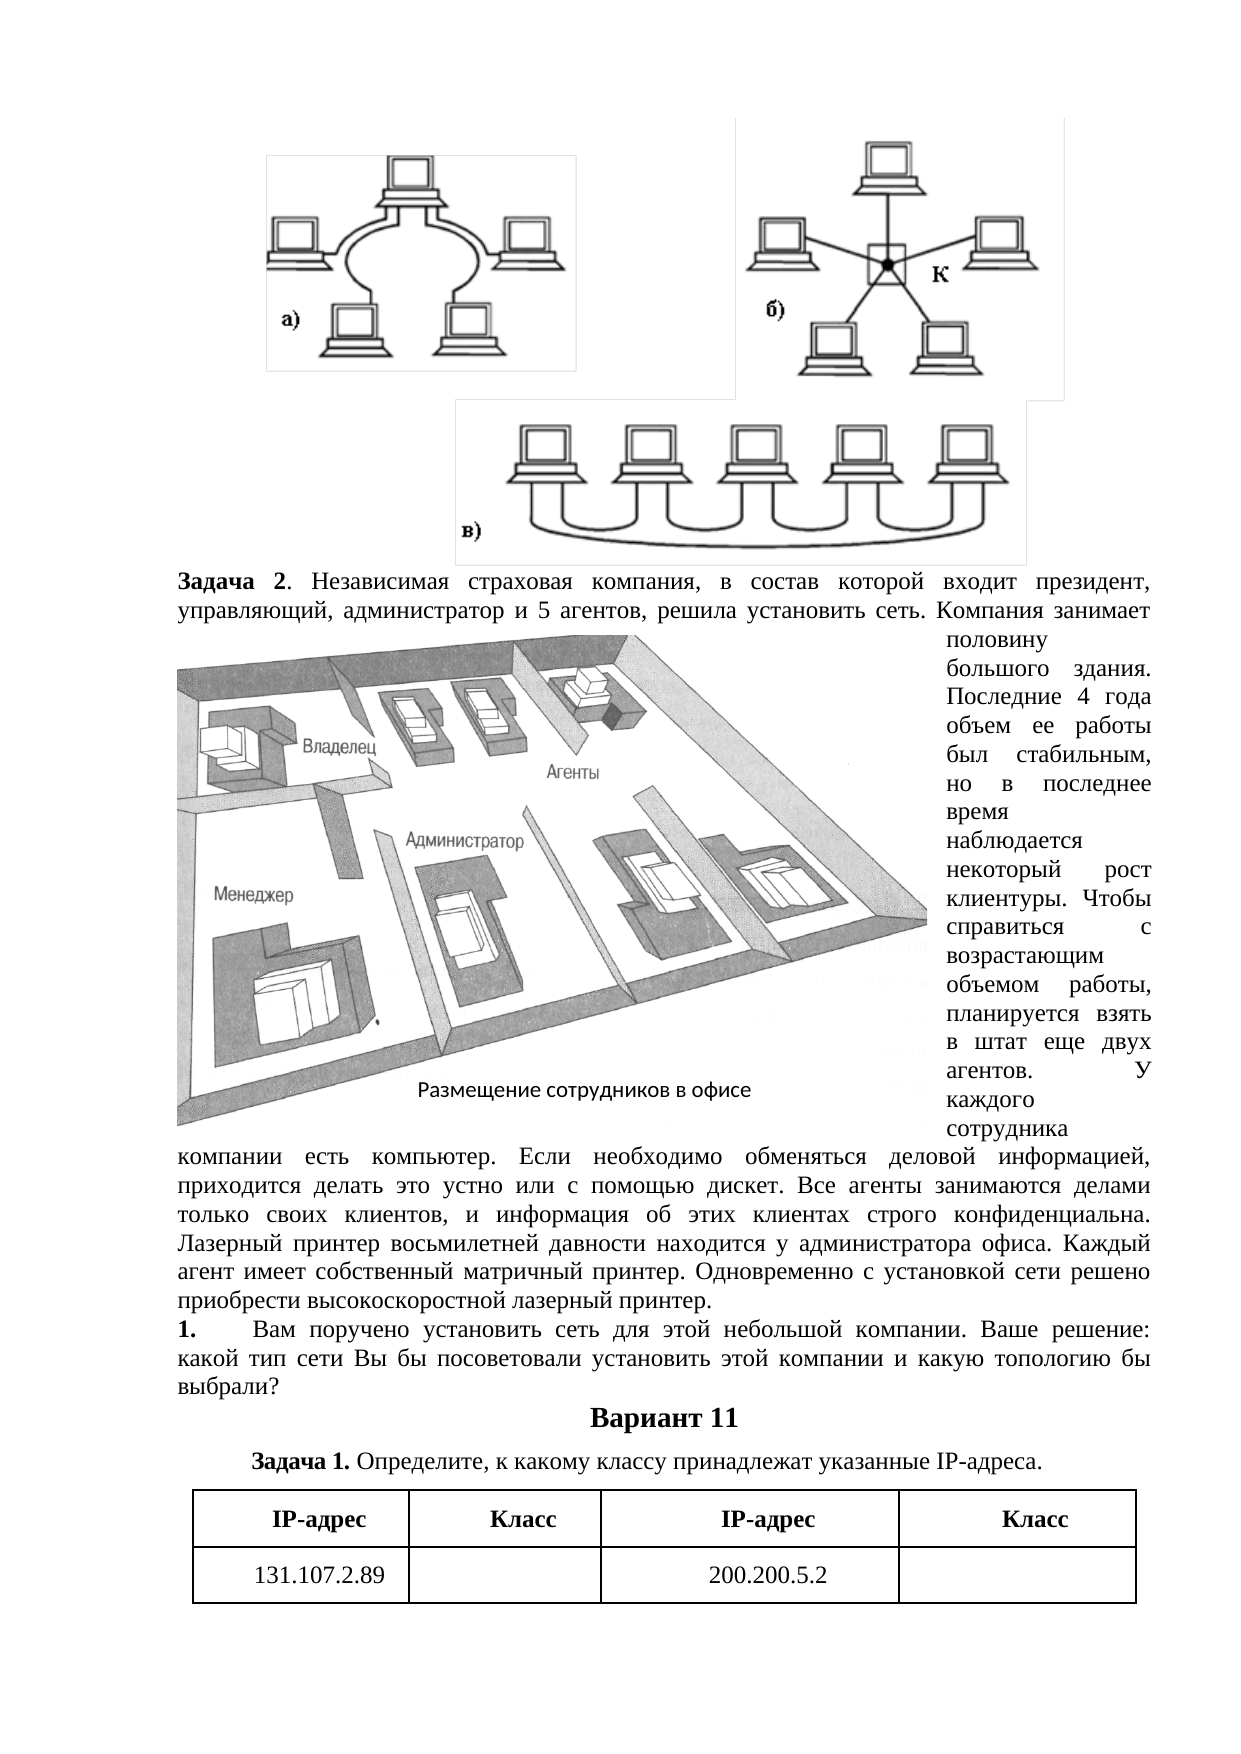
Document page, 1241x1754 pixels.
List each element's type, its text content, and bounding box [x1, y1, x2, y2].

table_cell 200.200.5.2 [602, 1548, 898, 1602]
picture [262, 118, 1066, 567]
table_header Класс [900, 1491, 1135, 1546]
table_header IP-адрес [602, 1491, 898, 1546]
table_cell [410, 1548, 600, 1602]
text Задача 2. Независимая страховая компания, в состав которой входит президент, управляющий, администратор и 5 агентов, решила установить сеть. Компания занимает половину большого здания. Последние 4 года объем ее работы был стабильным, но в последнее время наблюдается некоторый рост клиентуры. Чтобы справиться с возрастающим объемом работы, планируется взять в штат еще двух агентов. У каждого сотрудника компании есть компьютер. Если необходимо обменяться деловой информацией, приходится делать это устно или с помощью дискет. Все агенты занимаются делами только своих клиентов, и информация об этих клиентах строго конфиденциальна. Лазерный принтер восьмилетней давности находится у администратора офиса. Каждый агент имеет собственный матричный принтер. Одновременно с установкой сети решено приобрести высокоскоростной лазерный принтер. [177, 566, 1152, 1314]
text Задача 1. Определите, к какому классу принадлежат указанные IP-адреса. [251, 1446, 1152, 1475]
text Вариант 11 [177, 1400, 1152, 1434]
table_header Класс [410, 1491, 600, 1546]
table_header IP-адрес [194, 1491, 408, 1546]
table_cell [900, 1548, 1135, 1602]
text 1.2. Планируемые результаты освоения дисциплины [177, 635, 928, 1138]
list Вам поручено установить сеть для этой небольшой компании. Ваше решение: какой тип сети Вы бы посоветовали установить этой компании и какую топологию бы выбрали? [177, 1314, 1152, 1400]
table_cell 131.107.2.89 [194, 1548, 408, 1602]
